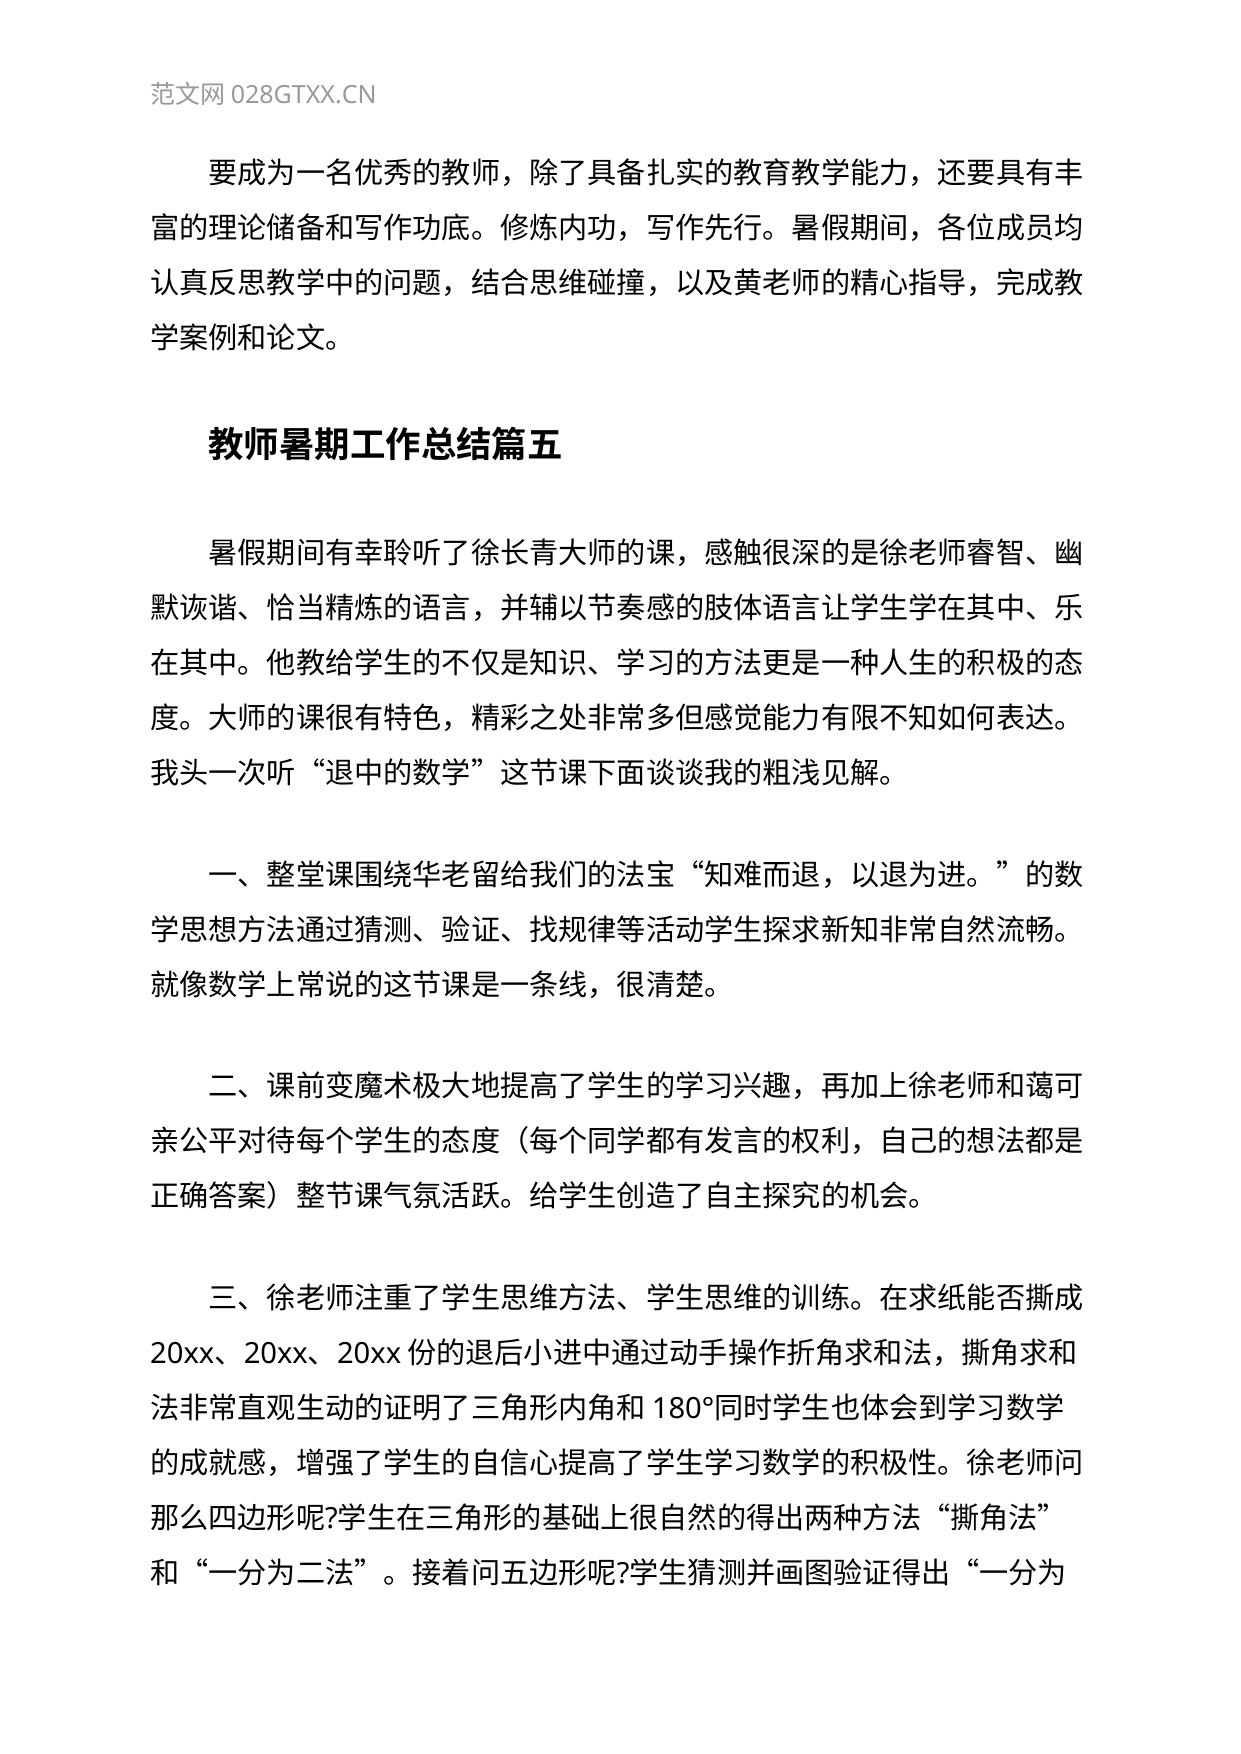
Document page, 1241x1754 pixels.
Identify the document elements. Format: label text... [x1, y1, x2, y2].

text 要成为一名优秀的教师，除了具备扎实的教育教学能力，还要具有丰富的理论储备和写作功底。修炼内功，写作先行。暑假期间，各位成员均认真反思教学中的问题，结合思维碰撞，以及黄老师的精心指导，完成教学案例和论文。 [150, 150, 1090, 357]
text 暑假期间有幸聆听了徐长青大师的课，感触很深的是徐老师睿智、幽默诙谐、恰当精炼的语言，并辅以节奏感的肢体语言让学生学在其中、乐在其中。他教给学生的不仅是知识、学习的方法更是一种人生的积极的态度。大师的课很有特色，精彩之处非常多但感觉能力有限不知如何表达。我头一次听“退中的数学”这节课下面谈谈我的粗浅见解。 [150, 530, 1090, 792]
text 一、整堂课围绕华老留给我们的法宝“知难而退，以退为进。”的数学思想方法通过猜测、验证、找规律等活动学生探求新知非常自然流畅。就像数学上常说的这节课是一条线，很清楚。 [150, 851, 1090, 1003]
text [150, 1274, 1090, 1592]
text 二、课前变魔术极大地提高了学生的学习兴趣，再加上徐老师和蔼可亲公平对待每个学生的态度（每个同学都有发言的权利，自己的想法都是正确答案）整节课气氛活跃。给学生创造了自主探究的机会。 [150, 1063, 1090, 1215]
text 教师暑期工作总结篇五 [150, 416, 1090, 468]
